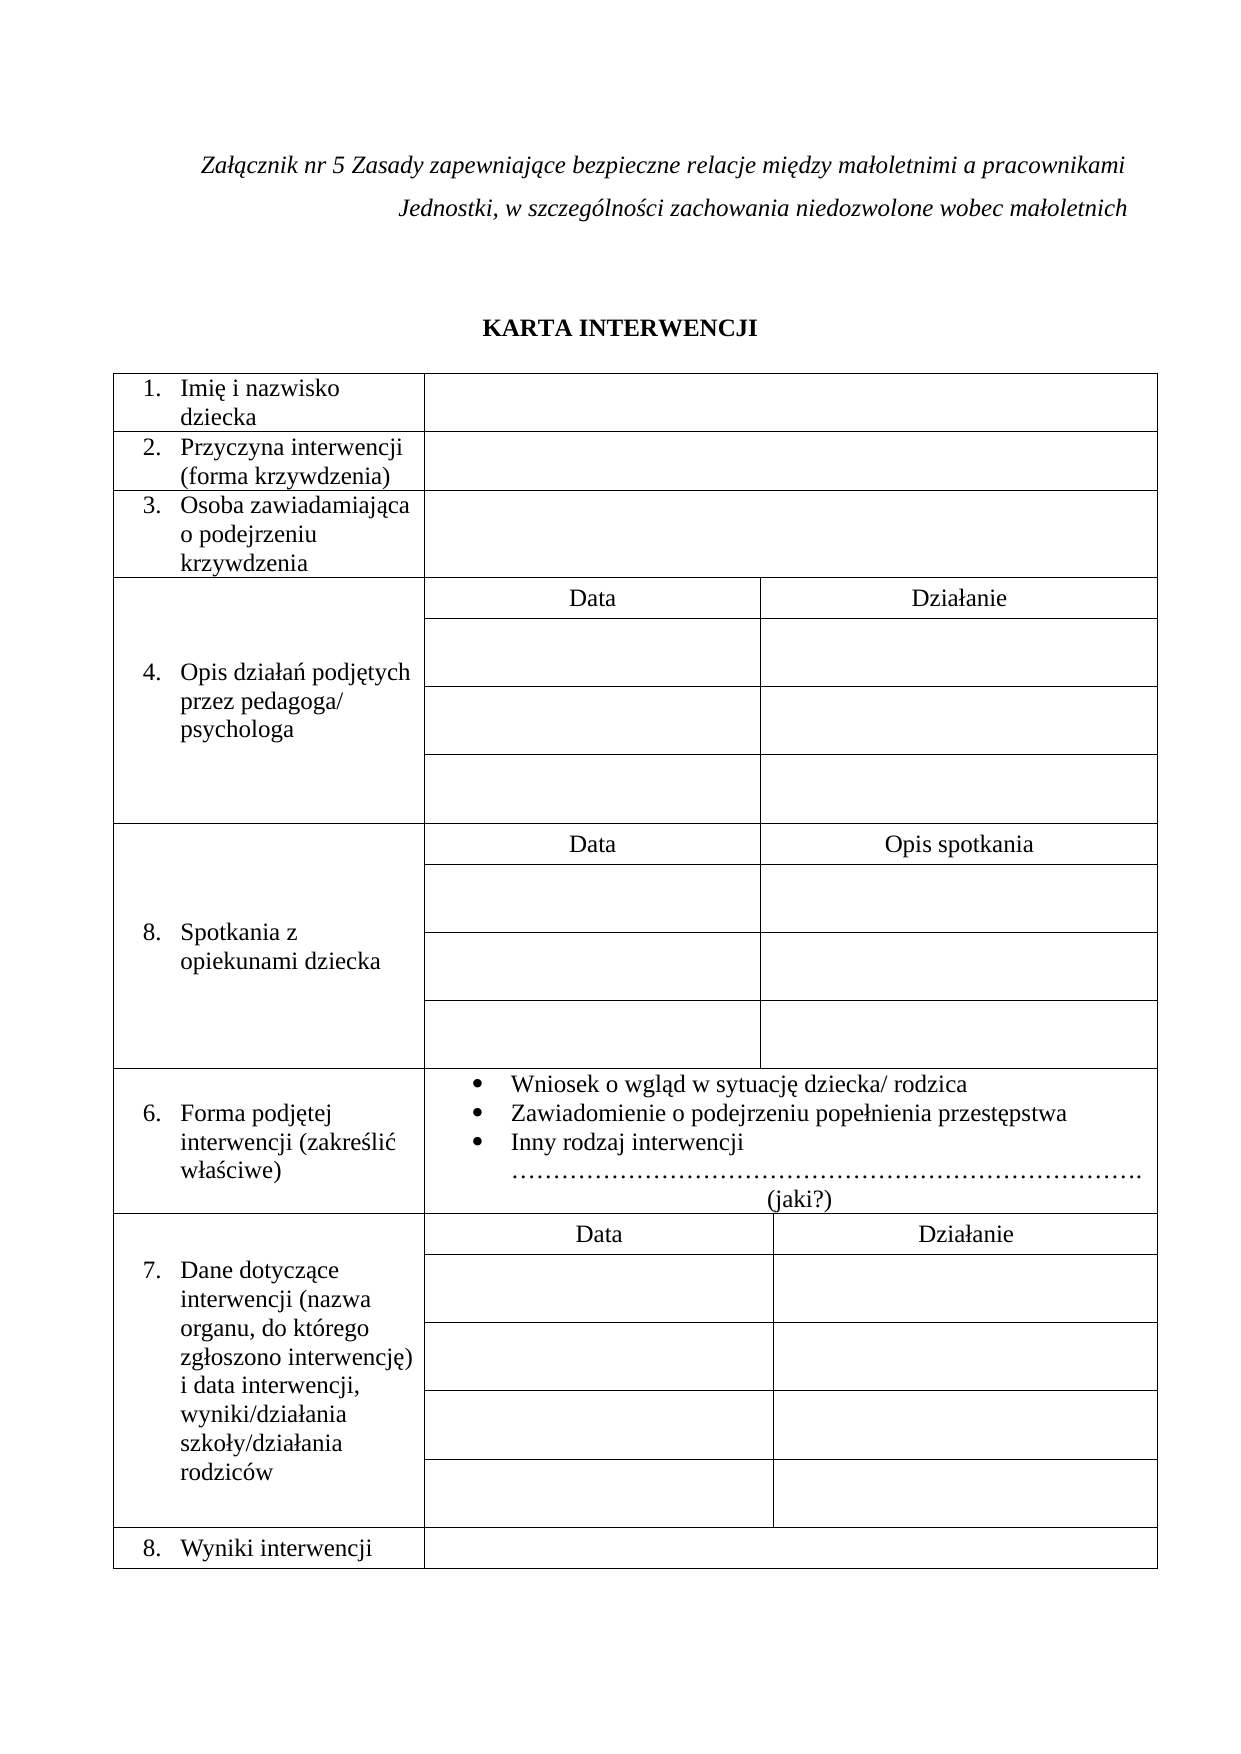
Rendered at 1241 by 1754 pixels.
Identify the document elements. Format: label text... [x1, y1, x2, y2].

table_cell [761, 687, 1157, 754]
table_cell Dane dotyczące interwencji (nazwa organu, do którego zgłoszono interwencję) i data interwencji, wyniki/działania szkoły/działania rodziców [114, 1214, 424, 1527]
table_cell [425, 1001, 760, 1068]
table_header Imię i nazwisko dziecka [114, 374, 424, 431]
table_cell Spotkania z opiekunami dziecka [114, 824, 424, 1068]
table_cell Opis spotkania [761, 824, 1157, 863]
table_cell [425, 1323, 773, 1390]
table_cell [761, 755, 1157, 822]
table_cell [774, 1460, 1157, 1527]
table_cell Forma podjętej interwencji (zakreślić właściwe) [114, 1069, 424, 1213]
table_cell [425, 1460, 773, 1527]
table_cell [425, 1528, 1157, 1568]
table_cell [425, 491, 1157, 577]
table_cell Data [425, 1214, 773, 1254]
table_cell [425, 1255, 773, 1322]
table_cell Data [425, 578, 760, 618]
table_cell [761, 1001, 1157, 1068]
table_cell Data [425, 824, 760, 863]
table_cell Osoba zawiadamiająca o podejrzeniu krzywdzenia [114, 491, 424, 577]
table_header [425, 374, 1157, 431]
table_cell Przyczyna interwencji (forma krzywdzenia) [114, 432, 424, 489]
table_cell [761, 933, 1157, 1000]
table_cell [761, 865, 1157, 932]
table_cell [425, 687, 760, 754]
text Załącznik nr 5 Zasady zapewniające bezpieczne relacje między małoletnimi a pracownikami Jednostki, w szczególności zachowania niedozwolone wobec małoletnich [112, 150, 1128, 222]
table_cell [425, 432, 1157, 489]
table_cell Działanie [774, 1214, 1157, 1254]
table_cell Działanie [761, 578, 1157, 618]
table_cell [761, 619, 1157, 686]
table_cell [425, 619, 760, 686]
table_cell [425, 1391, 773, 1458]
table_cell [774, 1255, 1157, 1322]
text KARTA INTERWENCJI [112, 313, 1128, 341]
table_cell [774, 1323, 1157, 1390]
table_cell Opis działań podjętych przez pedagoga/ psychologa [114, 578, 424, 822]
table_cell [774, 1391, 1157, 1458]
table_cell [425, 865, 760, 932]
table_cell Wniosek o wgląd w sytuację dziecka/ rodzica Zawiadomienie o podejrzeniu popełnienia przestępstwa Inny rodzaj interwencji …………………………………………………………………. (jaki?) [425, 1069, 1157, 1213]
table_cell [425, 755, 760, 822]
table_cell Wyniki interwencji [114, 1528, 424, 1568]
table_cell [425, 933, 760, 1000]
